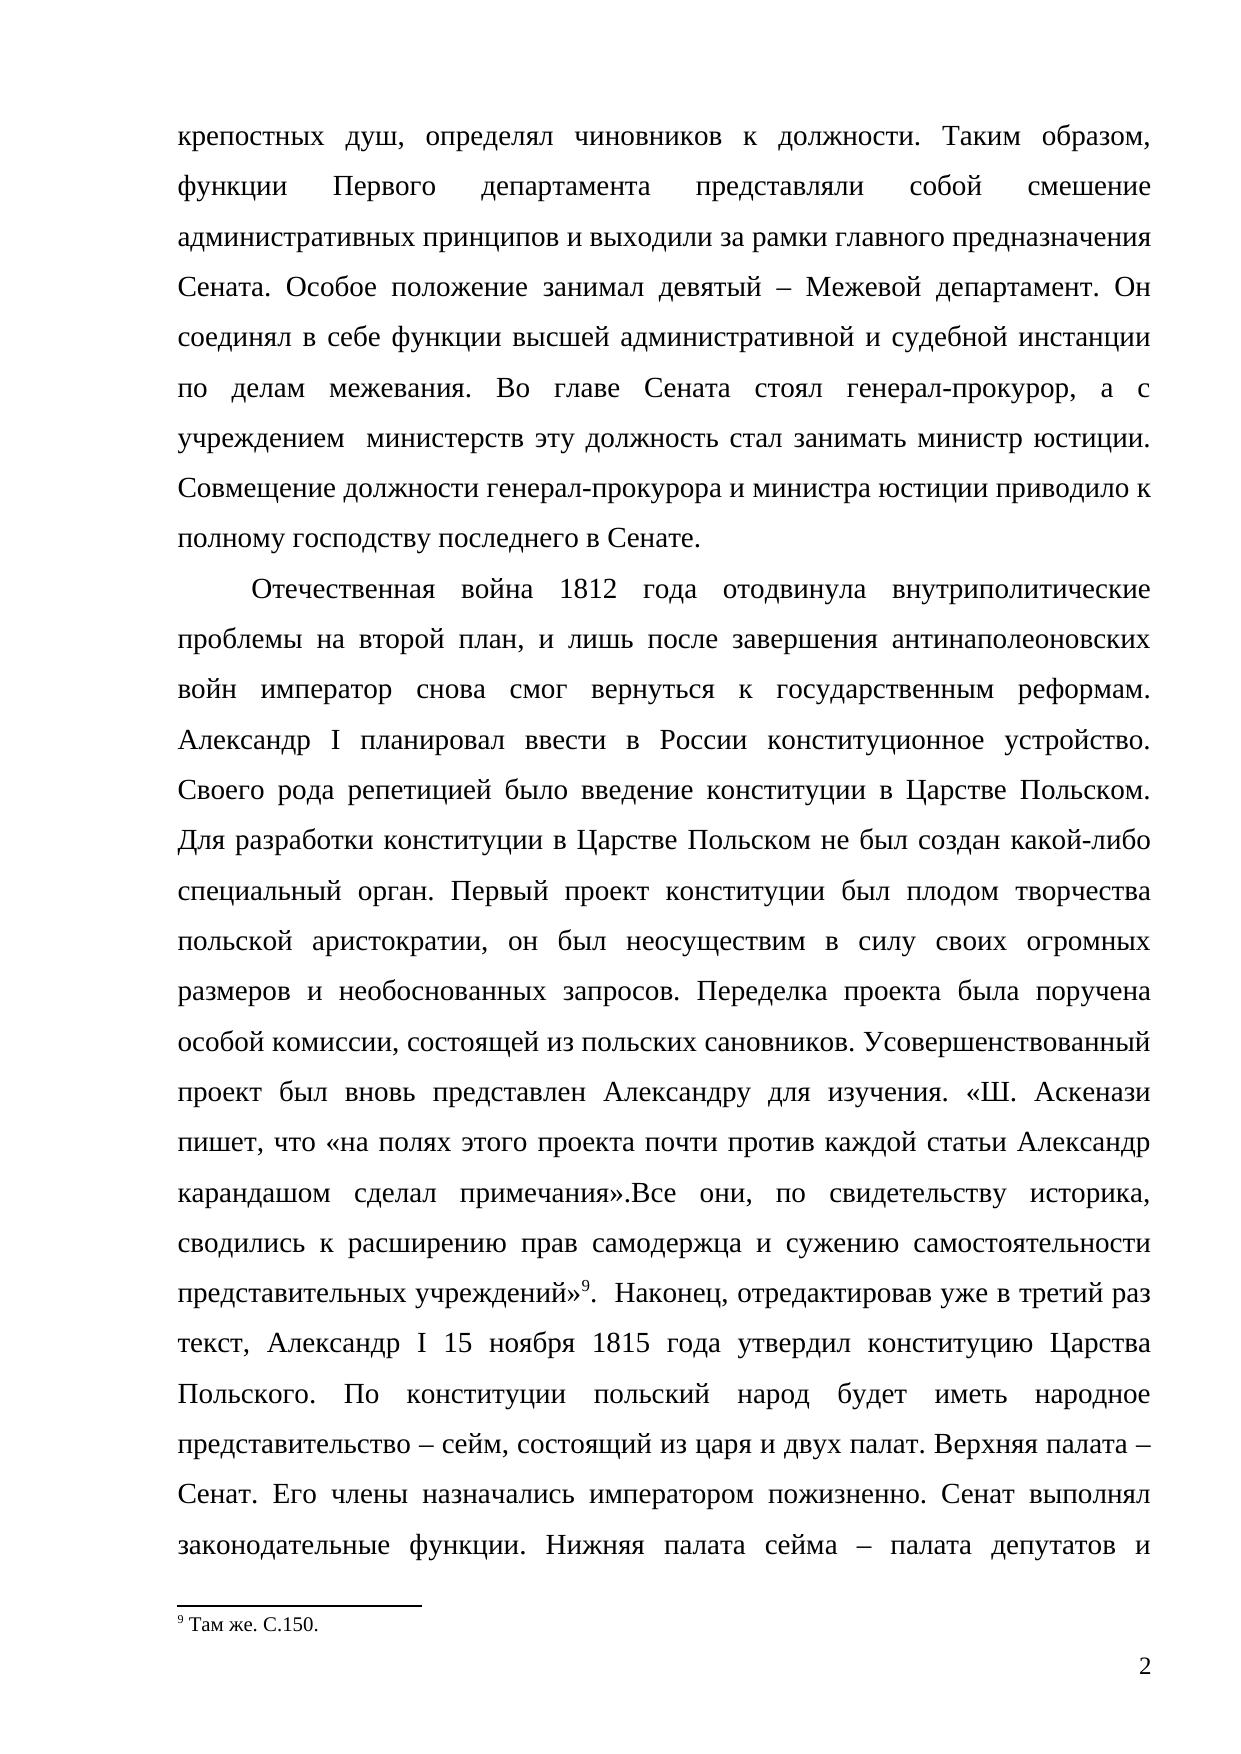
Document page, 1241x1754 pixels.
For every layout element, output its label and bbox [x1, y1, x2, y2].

text [177, 571, 1152, 1560]
text [177, 118, 1152, 554]
